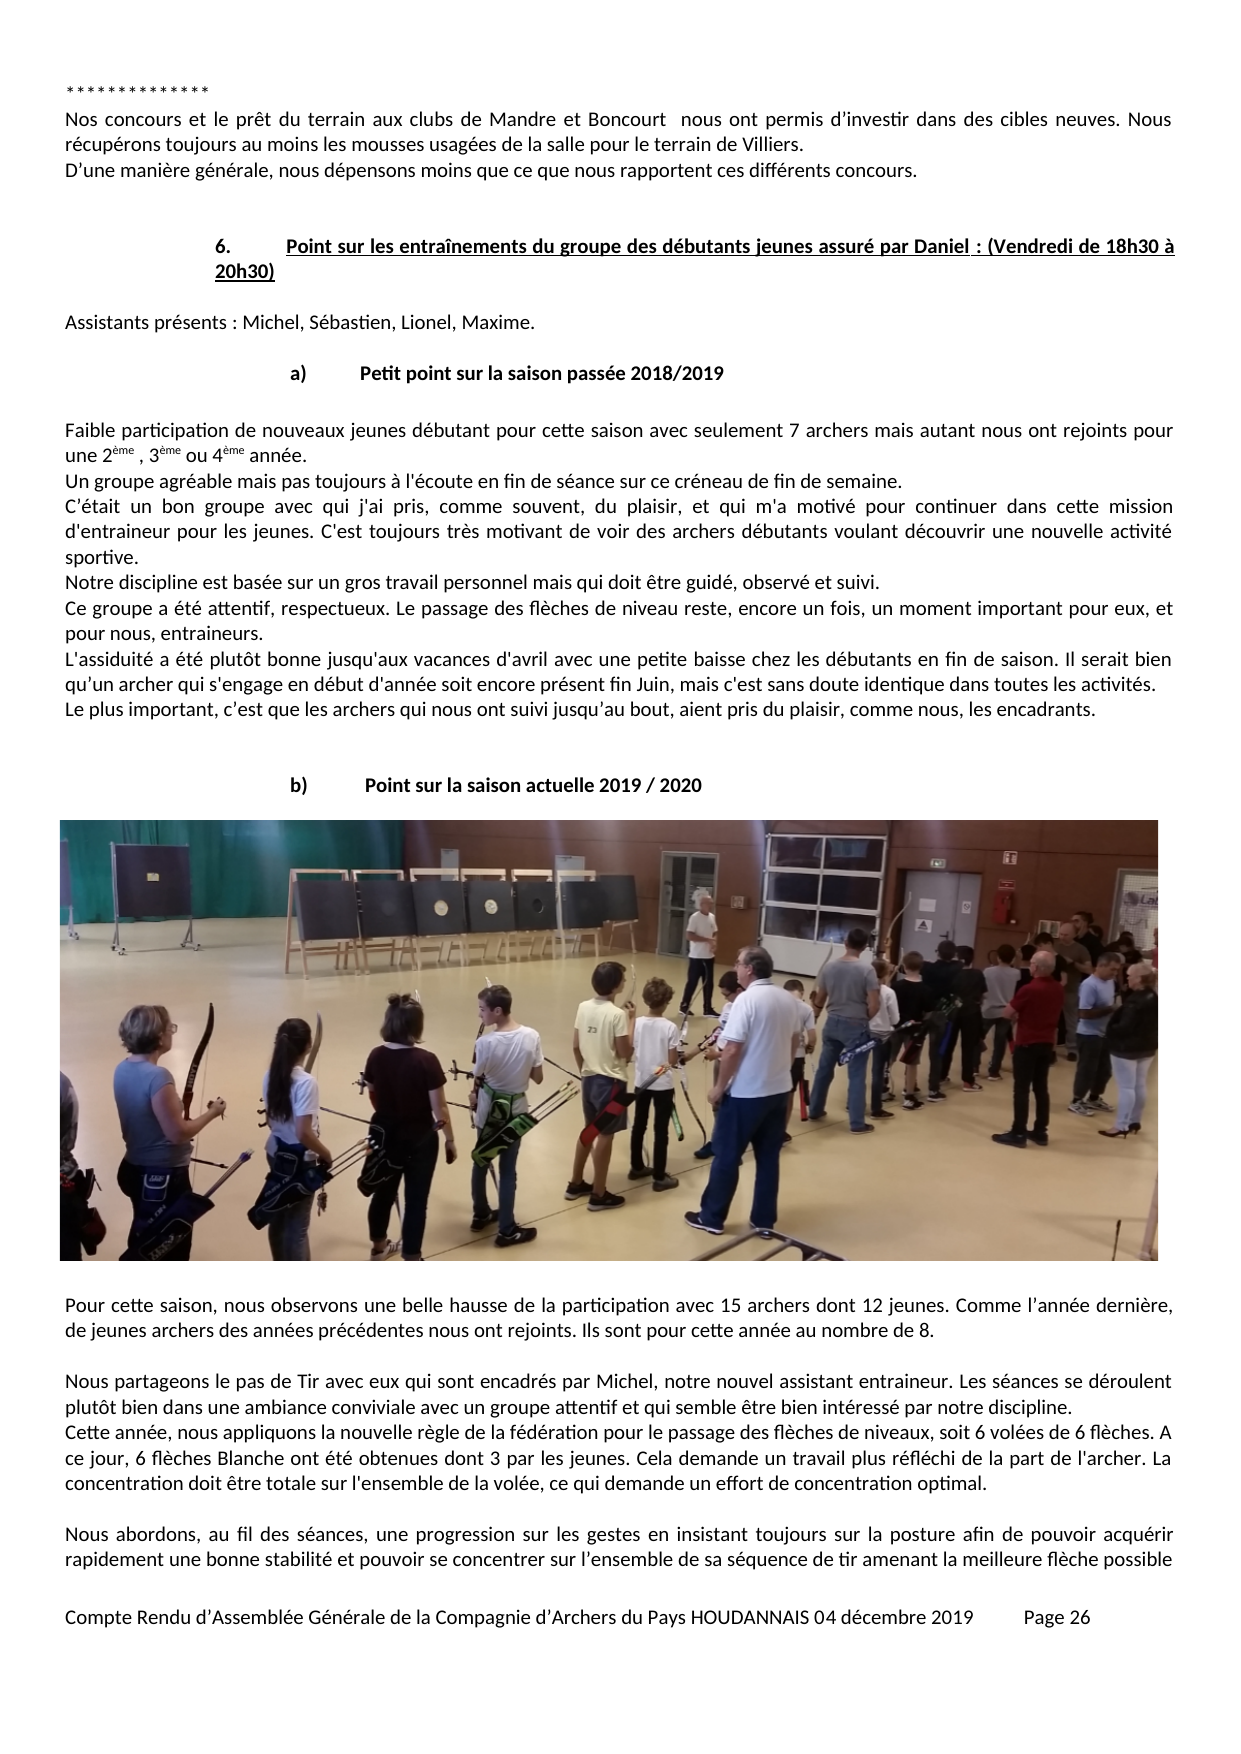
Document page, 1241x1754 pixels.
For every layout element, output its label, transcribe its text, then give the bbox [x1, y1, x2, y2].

text Cette année, nous appliquons la nouvelle règle de la fédération pour le passage des flèches de niveaux, soit 6 volées de 6 flèches. A ce jour, 6 flèches Blanche ont été obtenues dont 3 par les jeunes. Cela demande un travail plus réfléchi de la part de l'archer. La concentration doit être totale sur l'ensemble de la volée, ce qui demande un effort de concentration optimal. [65, 1419, 1175, 1496]
text Un groupe agréable mais pas toujours à l'écoute en fin de séance sur ce créneau de fin de semaine. [65, 468, 1175, 493]
text D’une manière générale, nous dépensons moins que ce que nous rapportent ces différents concours. [65, 157, 1175, 182]
subtitle Petit point sur la saison passée 2018/2019 [290, 360, 1175, 385]
subtitle Point sur la saison actuelle 2019 / 2020 [290, 772, 1175, 798]
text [65, 1521, 1175, 1572]
text ************** [65, 81, 1175, 106]
subtitle Point sur les entraînements du groupe des débutants jeunes assuré par Daniel : (Vendredi de 18h30 à 20h30) [215, 233, 1175, 284]
text C’était un bon groupe avec qui j'ai pris, comme souvent, du plaisir, et qui m'a motivé pour continuer dans cette mission d'entraineur pour les jeunes. C'est toujours très motivant de voir des archers débutants voulant découvrir une nouvelle activité sportive. [65, 493, 1175, 569]
text Le plus important, c’est que les archers qui nous ont suivi jusqu’au bout, aient pris du plaisir, comme nous, les encadrants. [65, 697, 1175, 722]
text Faible participation de nouveaux jeunes débutant pour cette saison avec seulement 7 archers mais autant nous ont rejoints pour une 2ème , 3ème ou 4ème année. [65, 417, 1175, 468]
text Assistants présents : Michel, Sébastien, Lionel, Maxime. [65, 309, 1175, 335]
text Ce groupe a été attentif, respectueux. Le passage des flèches de niveau reste, encore un fois, un moment important pour eux, et pour nous, entraineurs. [65, 595, 1175, 646]
picture [59, 820, 1159, 1261]
text Pour cette saison, nous observons une belle hausse de la participation avec 15 archers dont 12 jeunes. Comme l’année dernière, de jeunes archers des années précédentes nous ont rejoints. Ils sont pour cette année au nombre de 8. [65, 1292, 1175, 1343]
text Nos concours et le prêt du terrain aux clubs de Mandre et Boncourt nous ont permis d’investir dans des cibles neuves. Nous récupérons toujours au moins les mousses usagées de la salle pour le terrain de Villiers. [65, 106, 1175, 157]
text Notre discipline est basée sur un gros travail personnel mais qui doit être guidé, observé et suivi. [65, 569, 1175, 595]
text L'assiduité a été plutôt bonne jusqu'aux vacances d'avril avec une petite baisse chez les débutants en fin de saison. Il serait bien qu’un archer qui s'engage en début d'année soit encore présent fin Juin, mais c'est sans doute identique dans toutes les activités. [65, 646, 1175, 697]
text Nous partageons le pas de Tir avec eux qui sont encadrés par Michel, notre nouvel assistant entraineur. Les séances se déroulent plutôt bien dans une ambiance conviviale avec un groupe attentif et qui semble être bien intéressé par notre discipline. [65, 1368, 1175, 1419]
